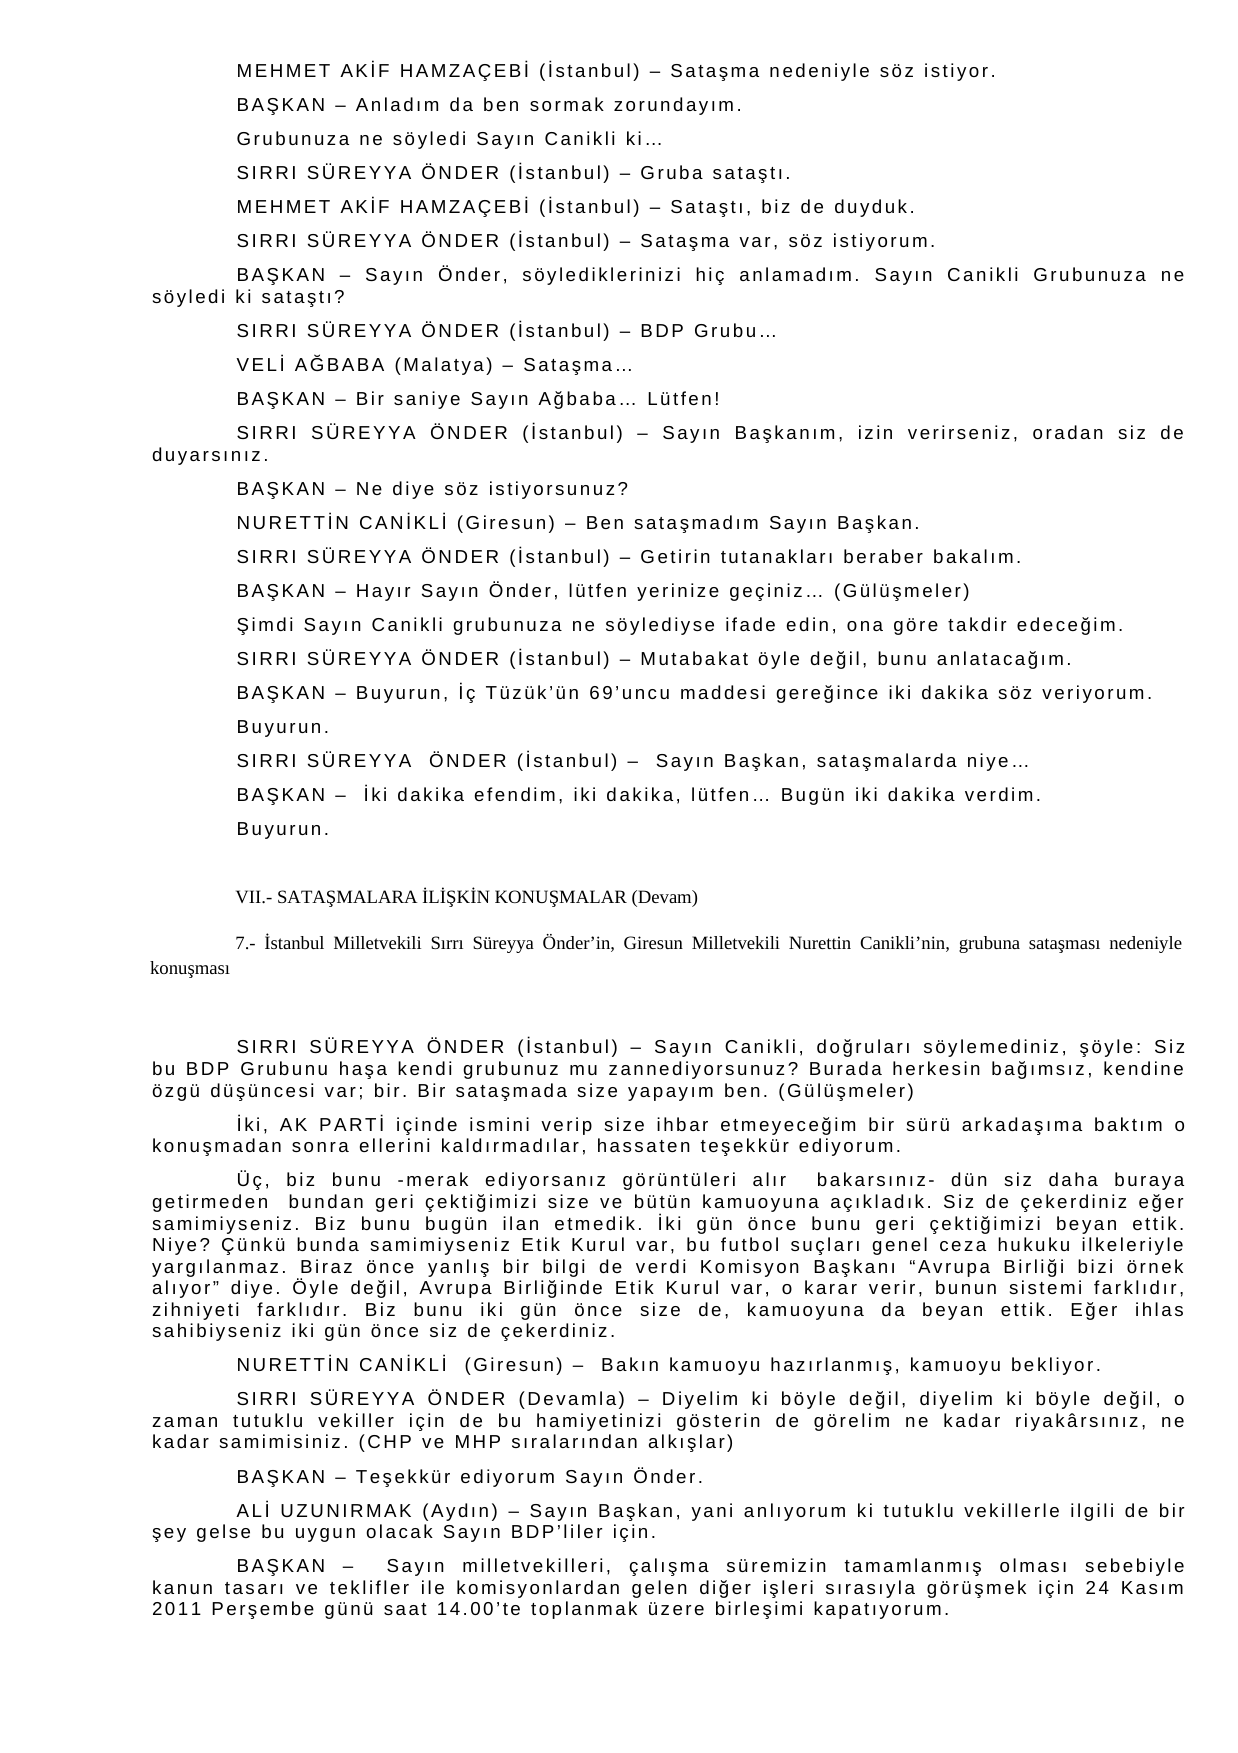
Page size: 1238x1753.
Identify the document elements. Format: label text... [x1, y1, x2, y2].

text Üç, biz bunu -merak ediyorsanız görüntüleri alır bakarsınız- dün siz daha buraya getirmeden bundan geri çektiğimizi size ve bütün kamuoyuna açıkladık. Siz de çekerdiniz eğer samimiyseniz. Biz bunu bugün ilan etmedik. İki gün önce bunu geri çektiğimizi beyan ettik. Niye? Çünkü bunda samimiyseniz Etik Kurul var, bu futbol suçları genel ceza hukuku ilkeleriyle yargılanmaz. Biraz önce yanlış bir bilgi de verdi Komisyon Başkanı “Avrupa Birliği bizi örnek alıyor” diye. Öyle değil, Avrupa Birliğinde Etik Kurul var, o karar verir, bunun sistemi farklıdır, zihniyeti farklıdır. Biz bunu iki gün önce size de, kamuoyuna da beyan ettik. Eğer ihlas sahibiyseniz iki gün önce siz de çekerdiniz. [152, 1169, 1186, 1342]
text MEHMET AKİF HAMZAÇEBİ (İstanbul) – Sataşma nedeniyle söz istiyor. [152, 60, 1186, 81]
text SIRRI SÜREYYA ÖNDER (İstanbul) – Sayın Başkanım, izin verirseniz, oradan siz de duyarsınız. [152, 422, 1186, 465]
text SIRRI SÜREYYA ÖNDER (İstanbul) – Gruba sataştı. [152, 162, 1186, 183]
text BAŞKAN – Hayır Sayın Önder, lütfen yerinize geçiniz… (Gülüşmeler) [152, 580, 1186, 601]
text VELİ AĞBABA (Malatya) – Sataşma… [152, 354, 1186, 375]
text VII.- SATAŞMALARA İLİŞKİN KONUŞMALAR (Devam) [150, 886, 1184, 908]
text BAŞKAN – Sayın Önder, söylediklerinizi hiç anlamadım. Sayın Canikli Grubunuza ne söyledi ki sataştı? [152, 264, 1186, 307]
text Buyurun. [152, 818, 1186, 840]
text BAŞKAN – İki dakika efendim, iki dakika, lütfen… Bugün iki dakika verdim. [152, 784, 1186, 806]
text SIRRI SÜREYYA ÖNDER (İstanbul) – Getirin tutanakları beraber bakalım. [152, 546, 1186, 567]
text 7.- İstanbul Milletvekili Sırrı Süreyya Önder’in, Giresun Milletvekili Nurettin Canikli’nin, grubuna sataşması nedeniyle konuşması [150, 932, 1184, 978]
text SIRRI SÜREYYA ÖNDER (Devamla) – Diyelim ki böyle değil, diyelim ki böyle değil, o zaman tutuklu vekiller için de bu hamiyetinizi gösterin de görelim ne kadar riyakârsınız, ne kadar samimisiniz. (CHP ve MHP sıralarından alkışlar) [152, 1388, 1186, 1453]
text SIRRI SÜREYYA ÖNDER (İstanbul) – Sayın Başkan, sataşmalarda niye… [152, 750, 1186, 772]
text BAŞKAN – Ne diye söz istiyorsunuz? [152, 477, 1186, 499]
text SIRRI SÜREYYA ÖNDER (İstanbul) – Sataşma var, söz istiyorum. [152, 230, 1186, 252]
text BAŞKAN – Teşekkür ediyorum Sayın Önder. [152, 1465, 1186, 1487]
text İki, AK PARTİ içinde ismini verip size ihbar etmeyeceğim bir sürü arkadaşıma baktım o konuşmadan sonra ellerini kaldırmadılar, hassaten teşekkür ediyorum. [152, 1113, 1186, 1157]
text SIRRI SÜREYYA ÖNDER (İstanbul) – Mutabakat öyle değil, bunu anlatacağım. [152, 648, 1186, 669]
text SIRRI SÜREYYA ÖNDER (İstanbul) – BDP Grubu… [152, 320, 1186, 341]
text SIRRI SÜREYYA ÖNDER (İstanbul) – Sayın Canikli, doğruları söylemediniz, şöyle: Siz bu BDP Grubunu haşa kendi grubunuz mu zannediyorsunuz? Burada herkesin bağımsız, kendine özgü düşüncesi var; bir. Bir sataşmada size yapayım ben. (Gülüşmeler) [152, 1036, 1186, 1101]
text ALİ UZUNIRMAK (Aydın) – Sayın Başkan, yani anlıyorum ki tutuklu vekillerle ilgili de bir şey gelse bu uygun olacak Sayın BDP’liler için. [152, 1499, 1186, 1543]
text Grubunuza ne söyledi Sayın Canikli ki… [152, 128, 1186, 149]
text BAŞKAN – Anladım da ben sormak zorundayım. [152, 94, 1186, 115]
text MEHMET AKİF HAMZAÇEBİ (İstanbul) – Sataştı, biz de duyduk. [152, 196, 1186, 217]
text NURETTİN CANİKLİ (Giresun) – Ben sataşmadım Sayın Başkan. [152, 512, 1186, 533]
text NURETTİN CANİKLİ (Giresun) – Bakın kamuoyu hazırlanmış, kamuoyu bekliyor. [152, 1354, 1186, 1376]
text Şimdi Sayın Canikli grubunuza ne söylediyse ifade edin, ona göre takdir edeceğim. [152, 614, 1186, 635]
text BAŞKAN – Sayın milletvekilleri, çalışma süremizin tamamlanmış olması sebebiyle kanun tasarı ve teklifler ile komisyonlardan gelen diğer işleri sırasıyla görüşmek için 24 Kasım 2011 Perşembe günü saat 14.00’te toplanmak üzere birleşimi kapatıyorum. [152, 1555, 1186, 1620]
text BAŞKAN – Buyurun, İç Tüzük’ün 69’uncu maddesi gereğince iki dakika söz veriyorum. [152, 682, 1186, 703]
text Buyurun. [152, 716, 1186, 737]
text BAŞKAN – Bir saniye Sayın Ağbaba… Lütfen! [152, 388, 1186, 409]
